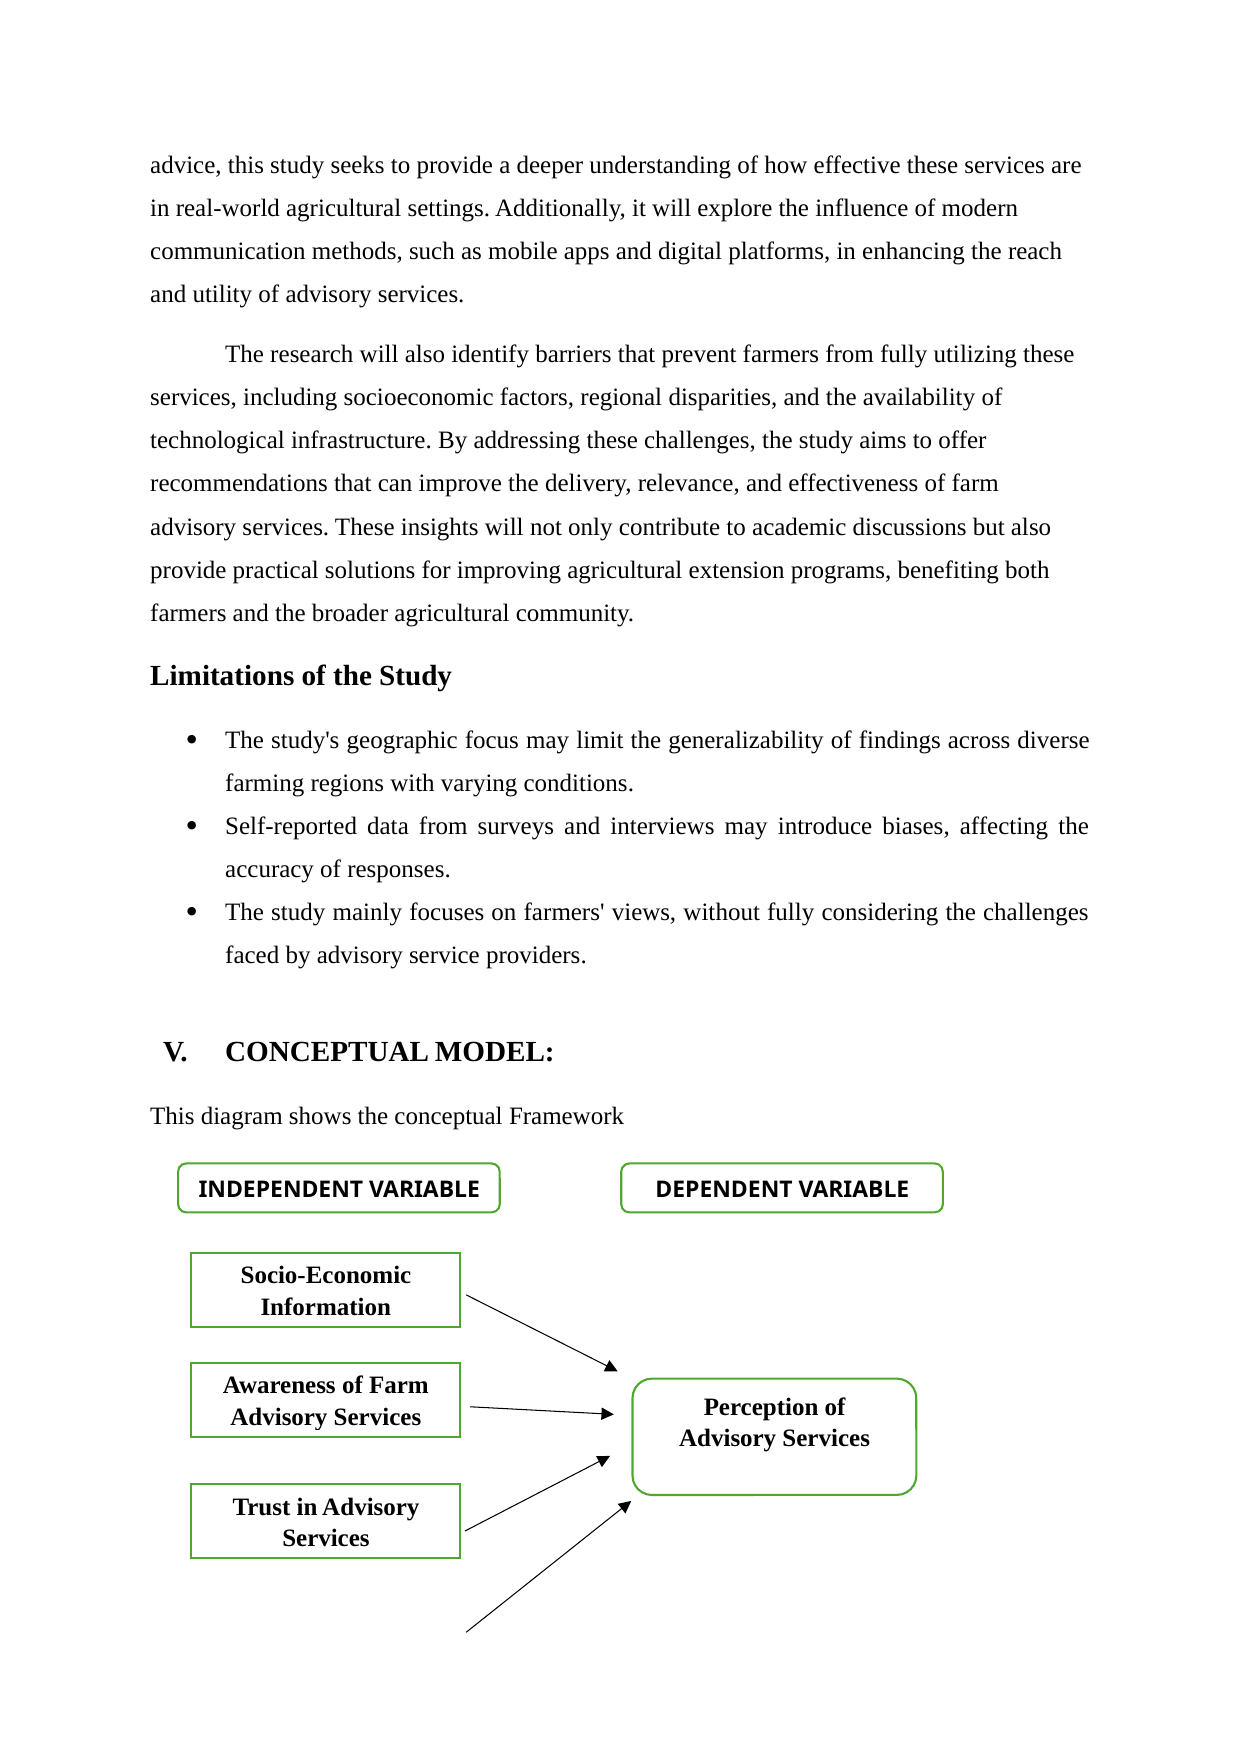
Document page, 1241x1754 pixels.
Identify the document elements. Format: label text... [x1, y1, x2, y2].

text Limitations of the Study [150, 658, 1090, 691]
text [150, 150, 1090, 308]
text The research will also identify barriers that prevent farmers from fully utilizing these services, including socioeconomic factors, regional disparities, and the availability of technological infrastructure. By addressing these challenges, the study aims to offer recommendations that can improve the delivery, relevance, and effectiveness of farm advisory services. These insights will not only contribute to academic discussions but also provide practical solutions for improving agricultural extension programs, benefiting both farmers and the broader agricultural community. [150, 339, 1090, 627]
text This diagram shows the conceptual Framework [150, 1101, 1090, 1129]
list The study's geographic focus may limit the generalizability of findings across diverse farming regions with varying conditions. [187, 725, 1090, 797]
list CONCEPTUAL MODEL: [187, 1034, 1090, 1067]
list The study mainly focuses on farmers' views, without fully considering the challenges faced by advisory service providers. [187, 897, 1090, 969]
list Self-reported data from surveys and interviews may introduce biases, affecting the accuracy of responses. [187, 811, 1090, 883]
